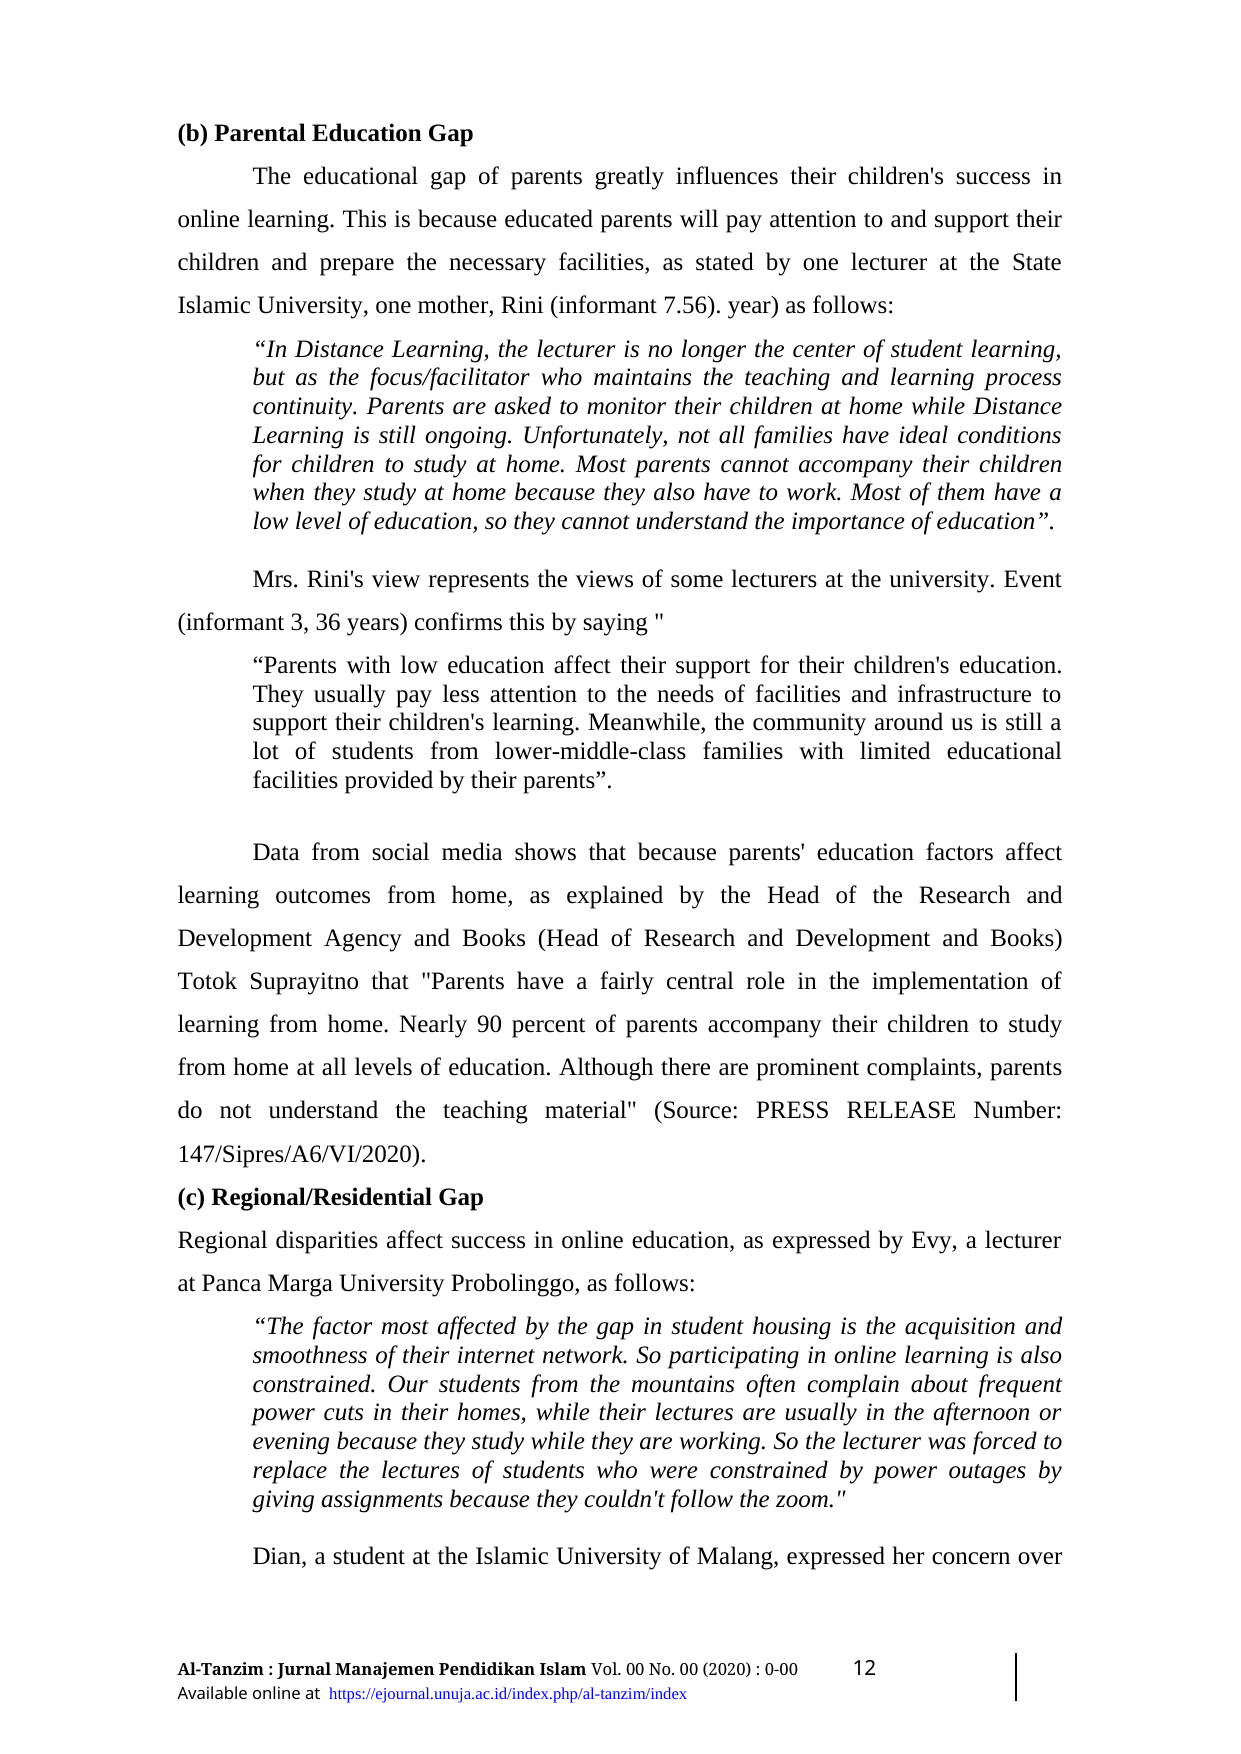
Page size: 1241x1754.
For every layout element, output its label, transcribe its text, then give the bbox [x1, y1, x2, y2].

text (b) Parental Education Gap [177, 118, 1063, 147]
text Data from social media shows that because parents' education factors affect learning outcomes from home, as explained by the Head of the Research and Development Agency and Books (Head of Research and Development and Books) Totok Suprayitno that "Parents have a fairly central role in the implementation of learning from home. Nearly 90 percent of parents accompany their children to study from home at all levels of education. Although there are prominent complaints, parents do not understand the teaching material" (Source: PRESS RELEASE Number: 147/Sipres/A6/VI/2020). [177, 837, 1063, 1167]
text Mrs. Rini's view represents the views of some lecturers at the university. Event (informant 3, 36 years) confirms this by saying " [177, 564, 1063, 636]
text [177, 1541, 1063, 1570]
text “In Distance Learning, the lecturer is no longer the center of student learning, but as the focus/facilitator who maintains the teaching and learning process continuity. Parents are asked to monitor their children at home while Distance Learning is still ongoing. Unfortunately, not all families have ideal conditions for children to study at home. Most parents cannot accompany their children when they study at home because they also have to work. Most of them have a low level of education, so they cannot understand the importance of education”. [252, 334, 1063, 535]
text “The factor most affected by the gap in student housing is the acquisition and smoothness of their internet network. So participating in online learning is also constrained. Our students from the mountains often complain about frequent power cuts in their homes, while their lectures are usually in the afternoon or evening because they study while they are working. So the lecturer was forced to replace the lectures of students who were constrained by power outages by giving assignments because they couldn't follow the zoom." [252, 1311, 1063, 1512]
text (c) Regional/Residential Gap [177, 1182, 1063, 1211]
text “Parents with low education affect their support for their children's education. They usually pay less attention to the needs of facilities and infrastructure to support their children's learning. Meanwhile, the community around us is still a lot of students from lower-middle-class families with limited educational facilities provided by their parents”. [252, 650, 1063, 794]
text Regional disparities affect success in online education, as expressed by Evy, a lecturer at Panca Marga University Probolinggo, as follows: [177, 1225, 1063, 1297]
text The educational gap of parents greatly influences their children's success in online learning. This is because educated parents will pay attention to and support their children and prepare the necessary facilities, as stated by one lecturer at the State Islamic University, one mother, Rini (informant 7.56). year) as follows: [177, 161, 1063, 319]
